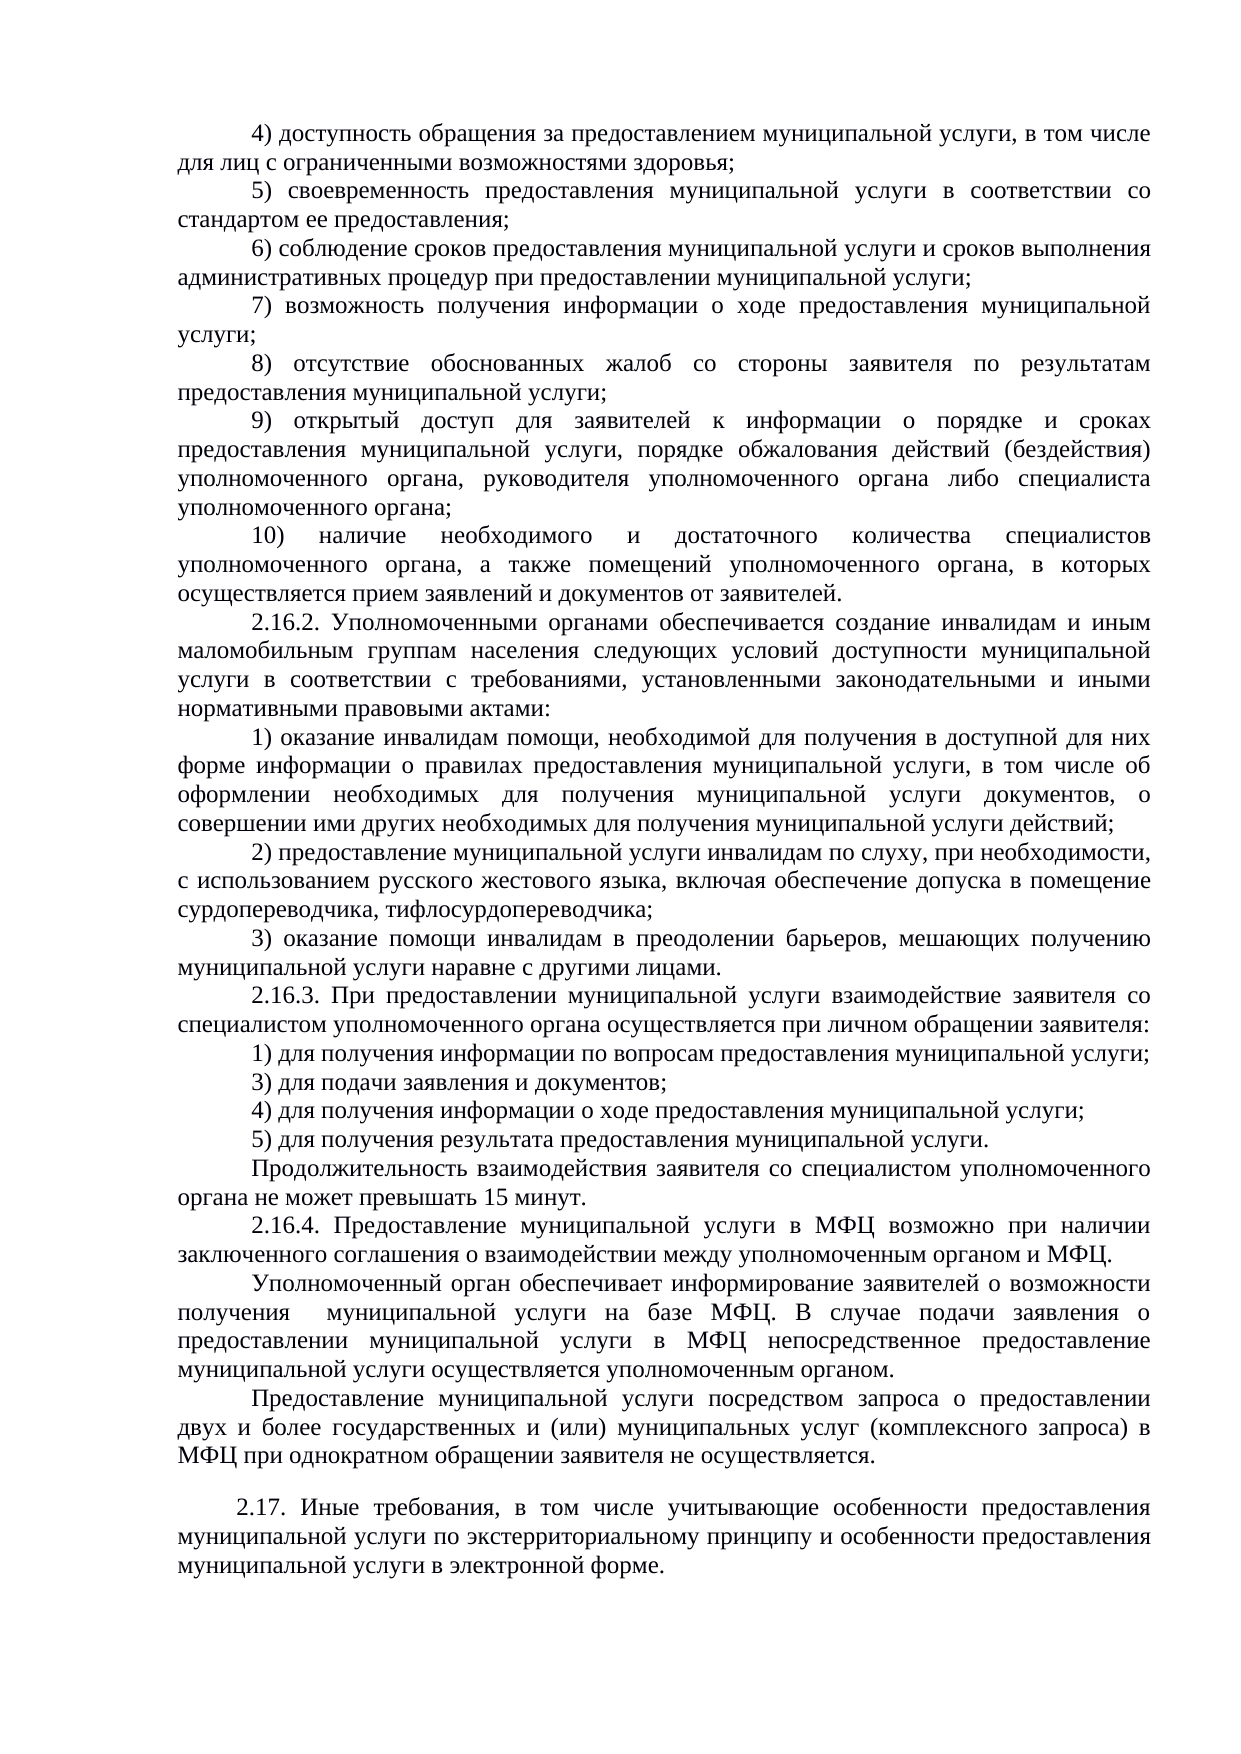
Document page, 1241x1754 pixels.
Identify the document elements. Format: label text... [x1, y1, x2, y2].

text 4) для получения информации о ходе предоставления муниципальной услуги; [177, 1096, 1152, 1124]
text 3) оказание помощи инвалидам в преодолении барьеров, мешающих получению муниципальной услуги наравне с другими лицами. [177, 923, 1152, 981]
text 2.16.3. При предоставлении муниципальной услуги взаимодействие заявителя со специалистом уполномоченного органа осуществляется при личном обращении заявителя: [177, 981, 1152, 1038]
text Продолжительность взаимодействия заявителя со специалистом уполномоченного органа не может превышать 15 минут. [177, 1153, 1152, 1211]
text 10) наличие необходимого и достаточного количества специалистов уполномоченного органа, а также помещений уполномоченного органа, в которых осуществляется прием заявлений и документов от заявителей. [177, 521, 1152, 607]
text 1) для получения информации по вопросам предоставления муниципальной услуги; [177, 1038, 1152, 1067]
text 4) доступность обращения за предоставлением муниципальной услуги, в том числе для лиц с ограниченными возможностями здоровья; [177, 118, 1152, 176]
text 8) отсутствие обоснованных жалоб со стороны заявителя по результатам предоставления муниципальной услуги; [177, 348, 1152, 406]
text Предоставление муниципальной услуги посредством запроса о предоставлении двух и более государственных и (или) муниципальных услуг (комплексного запроса) в МФЦ при однократном обращении заявителя не осуществляется. [177, 1383, 1152, 1469]
text 2) предоставление муниципальной услуги инвалидам по слуху, при необходимости, с использованием русского жестового языка, включая обеспечение допуска в помещение сурдопереводчика, тифлосурдопереводчика; [177, 837, 1152, 923]
text 2.17. Иные требования, в том числе учитывающие особенности предоставления муниципальной услуги по экстерриториальному принципу и особенности предоставления муниципальной услуги в электронной форме. [177, 1492, 1152, 1578]
text 9) открытый доступ для заявителей к информации о порядке и сроках предоставления муниципальной услуги, порядке обжалования действий (бездействия) уполномоченного органа, руководителя уполномоченного органа либо специалиста уполномоченного органа; [177, 406, 1152, 521]
text 7) возможность получения информации о ходе предоставления муниципальной услуги; [177, 291, 1152, 348]
text 6) соблюдение сроков предоставления муниципальной услуги и сроков выполнения административных процедур при предоставлении муниципальной услуги; [177, 233, 1152, 291]
text 2.16.4. Предоставление муниципальной услуги в МФЦ возможно при наличии заключенного соглашения о взаимодействии между уполномоченным органом и МФЦ. [177, 1211, 1152, 1268]
text Уполномоченный орган обеспечивает информирование заявителей о возможности получения муниципальной услуги на базе МФЦ. В случае подачи заявления о предоставлении муниципальной услуги в МФЦ непосредственное предоставление муниципальной услуги осуществляется уполномоченным органом. [177, 1268, 1152, 1383]
text 5) своевременность предоставления муниципальной услуги в соответствии со стандартом ее предоставления; [177, 176, 1152, 233]
text 3) для подачи заявления и документов; [177, 1067, 1152, 1096]
text 2.16.2. Уполномоченными органами обеспечивается создание инвалидам и иным маломобильным группам населения следующих условий доступности муниципальной услуги в соответствии с требованиями, установленными законодательными и иными нормативными правовыми актами: [177, 607, 1152, 722]
text 1) оказание инвалидам помощи, необходимой для получения в доступной для них форме информации о правилах предоставления муниципальной услуги, в том числе об оформлении необходимых для получения муниципальной услуги документов, о совершении ими других необходимых для получения муниципальной услуги действий; [177, 722, 1152, 837]
text 5) для получения результата предоставления муниципальной услуги. [177, 1124, 1152, 1153]
